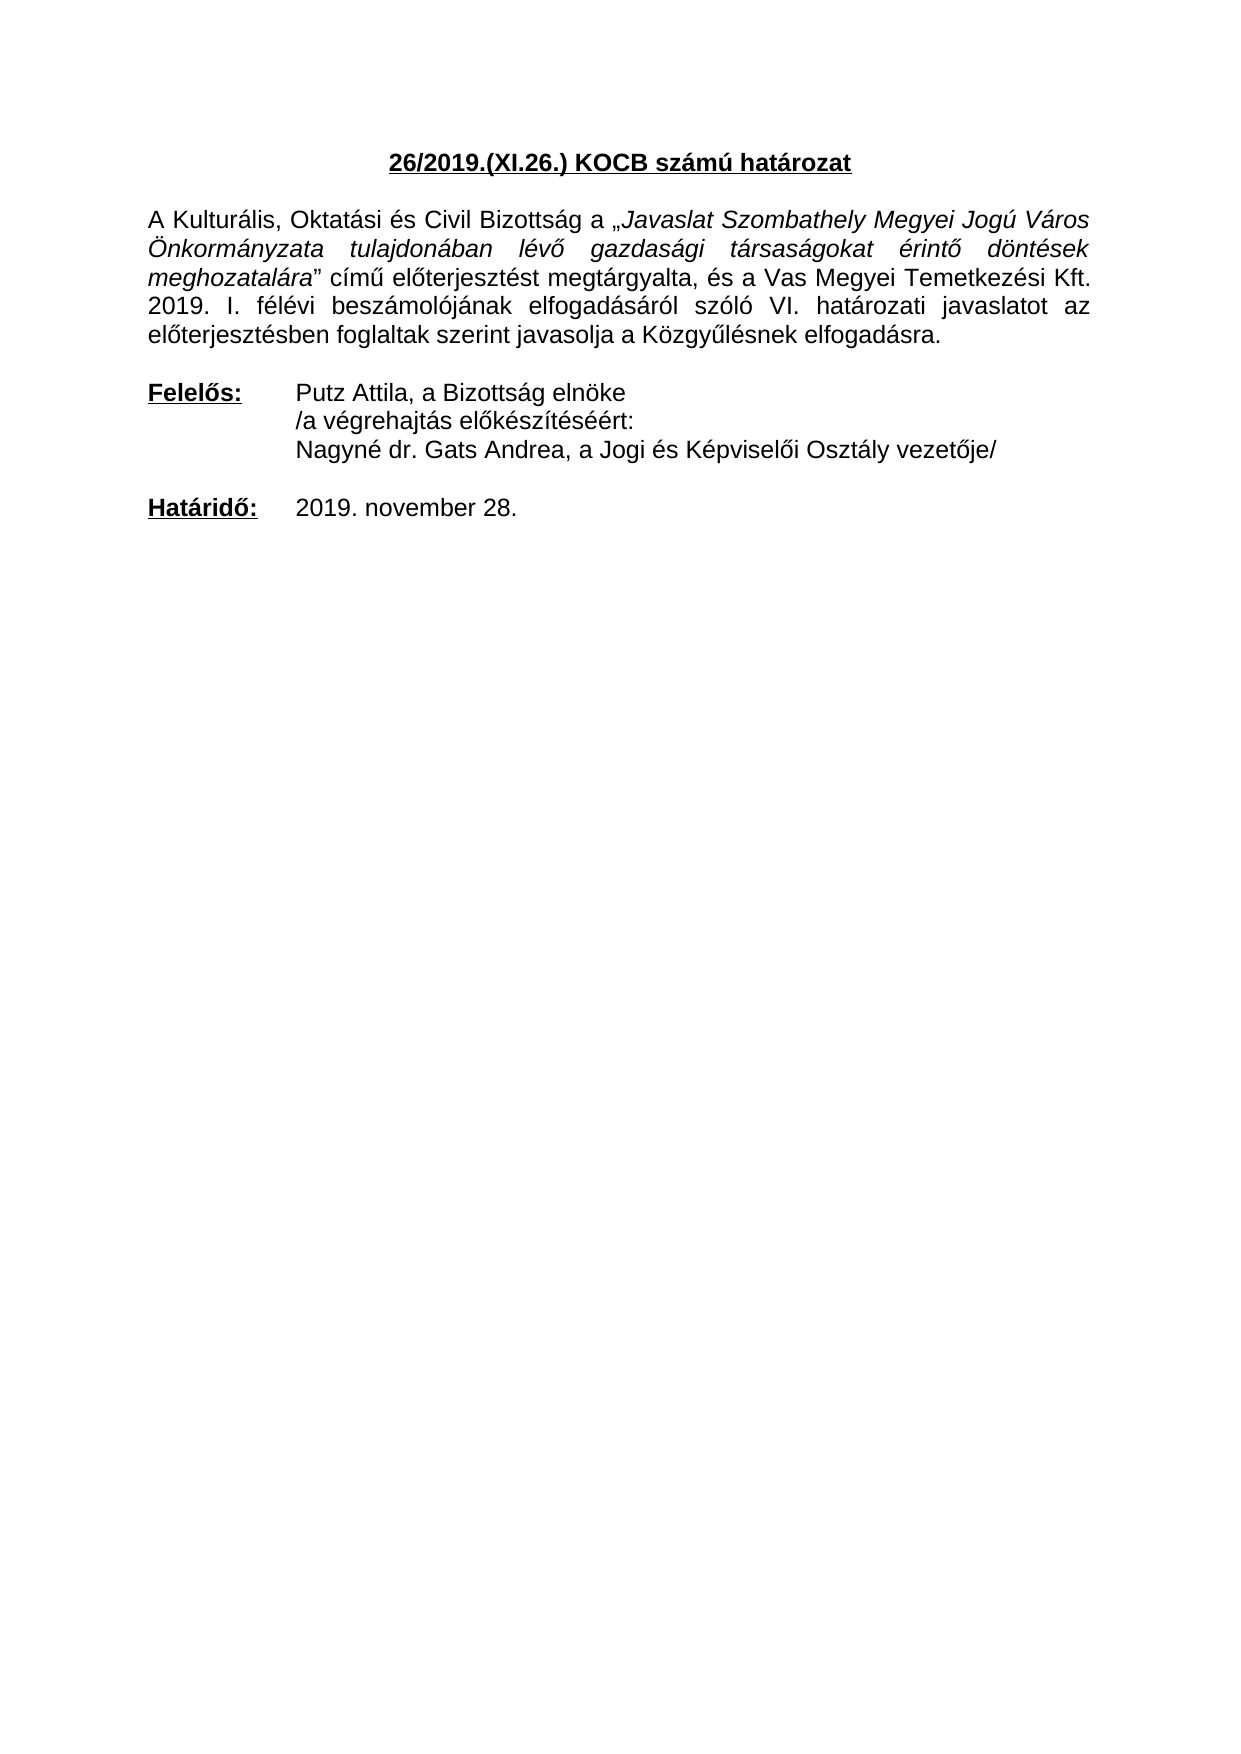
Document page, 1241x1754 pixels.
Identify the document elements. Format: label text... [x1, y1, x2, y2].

text A Kulturális, Oktatási és Civil Bizottság a „Javaslat Szombathely Megyei Jogú Város Önkormányzata tulajdonában lévő gazdasági társaságokat érintő döntések meghozatalára” című előterjesztést megtárgyalta, és a Vas Megyei Temetkezési Kft. 2019. I. félévi beszámolójának elfogadásáról szóló VI. határozati javaslatot az előterjesztésben foglaltak szerint javasolja a Közgyűlésnek elfogadásra. [148, 205, 1093, 349]
text Határidő: 2019. november 28. [148, 493, 1093, 521]
text /a végrehajtás előkészítéséért: [148, 406, 1093, 435]
text Felelős: Putz Attila, a Bizottság elnöke [148, 378, 1093, 406]
text 26/2019.(XI.26.) KOCB számú határozat [148, 148, 1093, 176]
text Nagyné dr. Gats Andrea, a Jogi és Képviselői Osztály vezetője/ [148, 435, 1093, 464]
